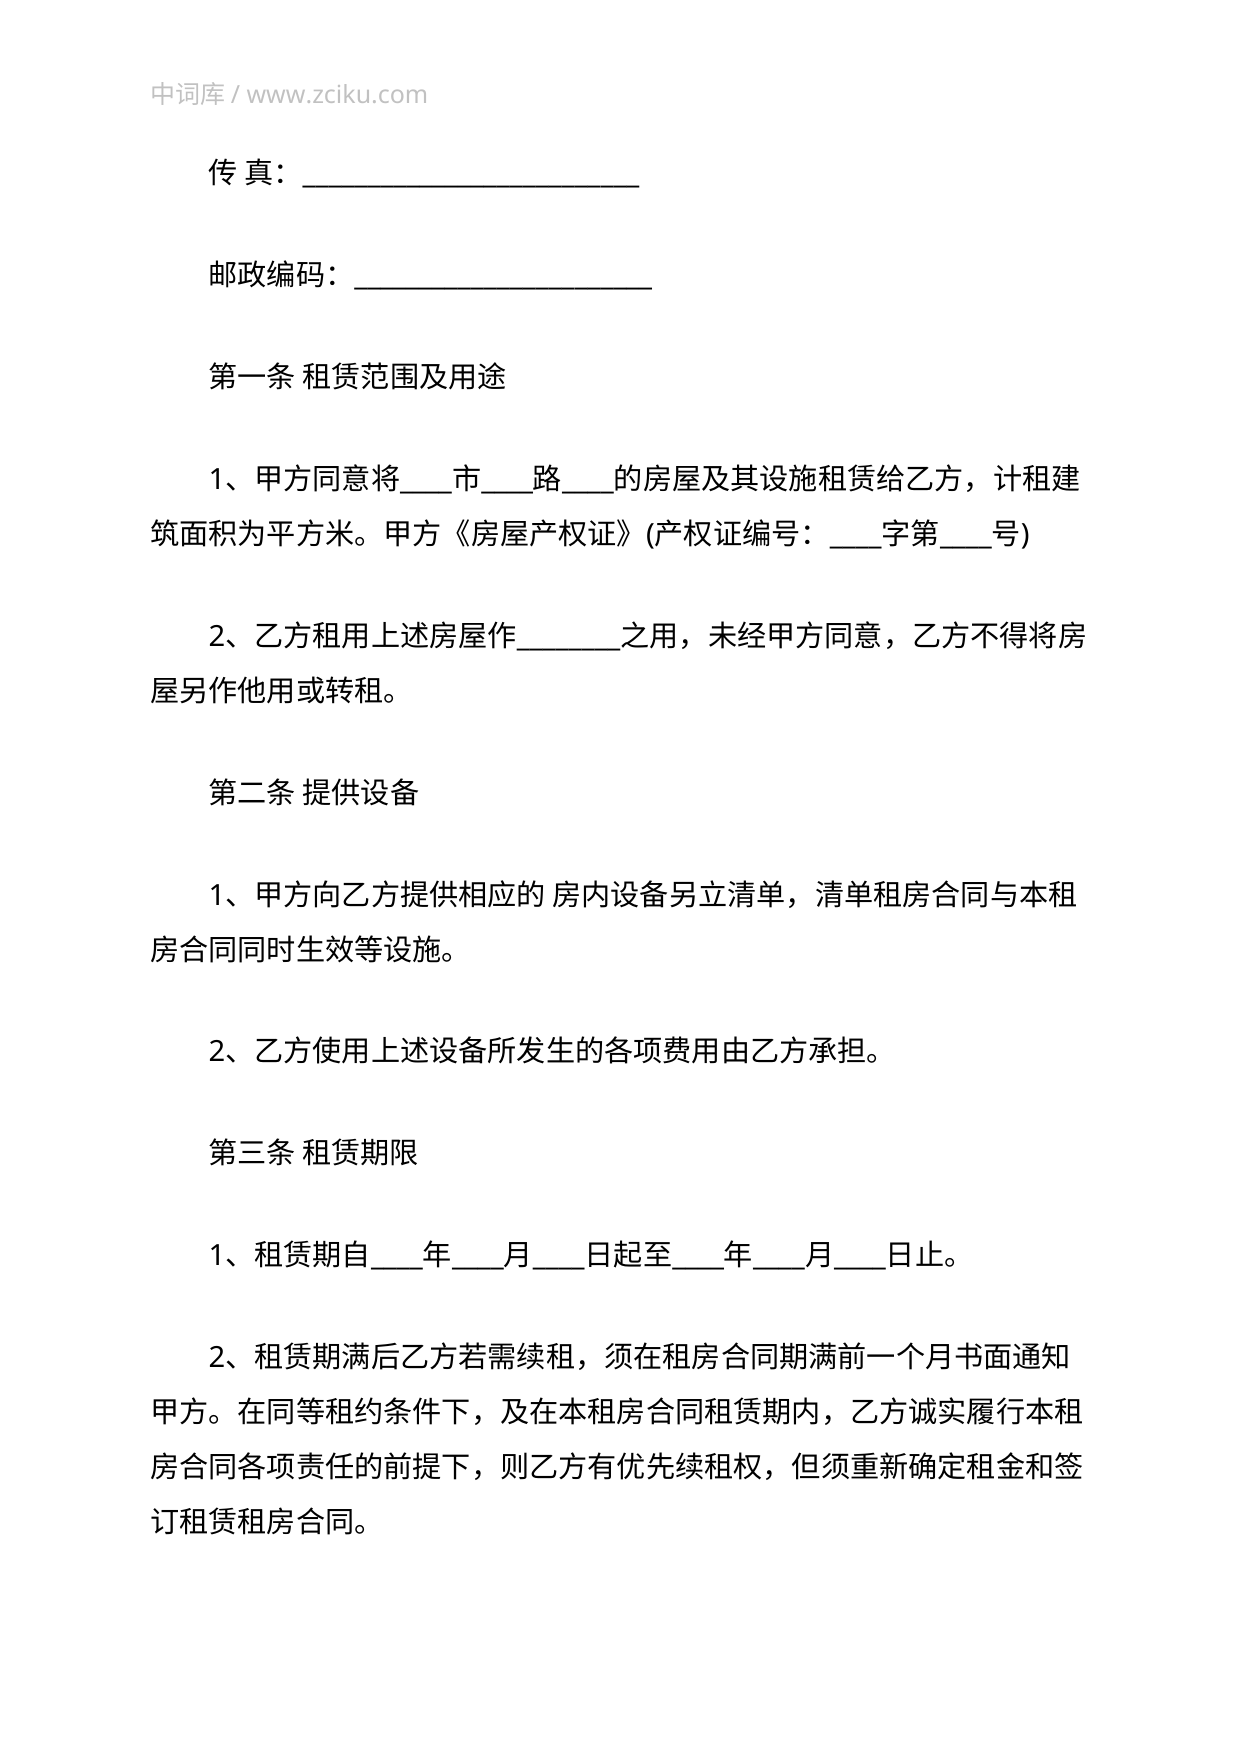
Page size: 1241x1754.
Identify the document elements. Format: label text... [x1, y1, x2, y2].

text 2、乙方使用上述设备所发生的各项费用由乙方承担。 [150, 1028, 1090, 1070]
text 邮政编码：_______________________ [150, 252, 1090, 294]
text 第三条 租赁期限 [150, 1130, 1090, 1172]
text 1、甲方向乙方提供相应的 房内设备另立清单，清单租房合同与本租房合同同时生效等设施。 [150, 871, 1090, 968]
text 1、租赁期自____年____月____日起至____年____月____日止。 [150, 1232, 1090, 1274]
text 第一条 租赁范围及用途 [150, 354, 1090, 396]
text 1、甲方同意将____市____路____的房屋及其设施租赁给乙方，计租建筑面积为平方米。甲方《房屋产权证》(产权证编号：____字第____号) [150, 456, 1090, 553]
text 2、乙方租用上述房屋作________之用，未经甲方同意，乙方不得将房屋另作他用或转租。 [150, 613, 1090, 710]
text 2、租赁期满后乙方若需续租，须在租房合同期满前一个月书面通知甲方。在同等租约条件下，及在本租房合同租赁期内，乙方诚实履行本租房合同各项责任的前提下，则乙方有优先续租权，但须重新确定租金和签订租赁租房合同。 [150, 1334, 1090, 1541]
text 第二条 提供设备 [150, 769, 1090, 812]
text 传 真：__________________________ [150, 150, 1090, 192]
